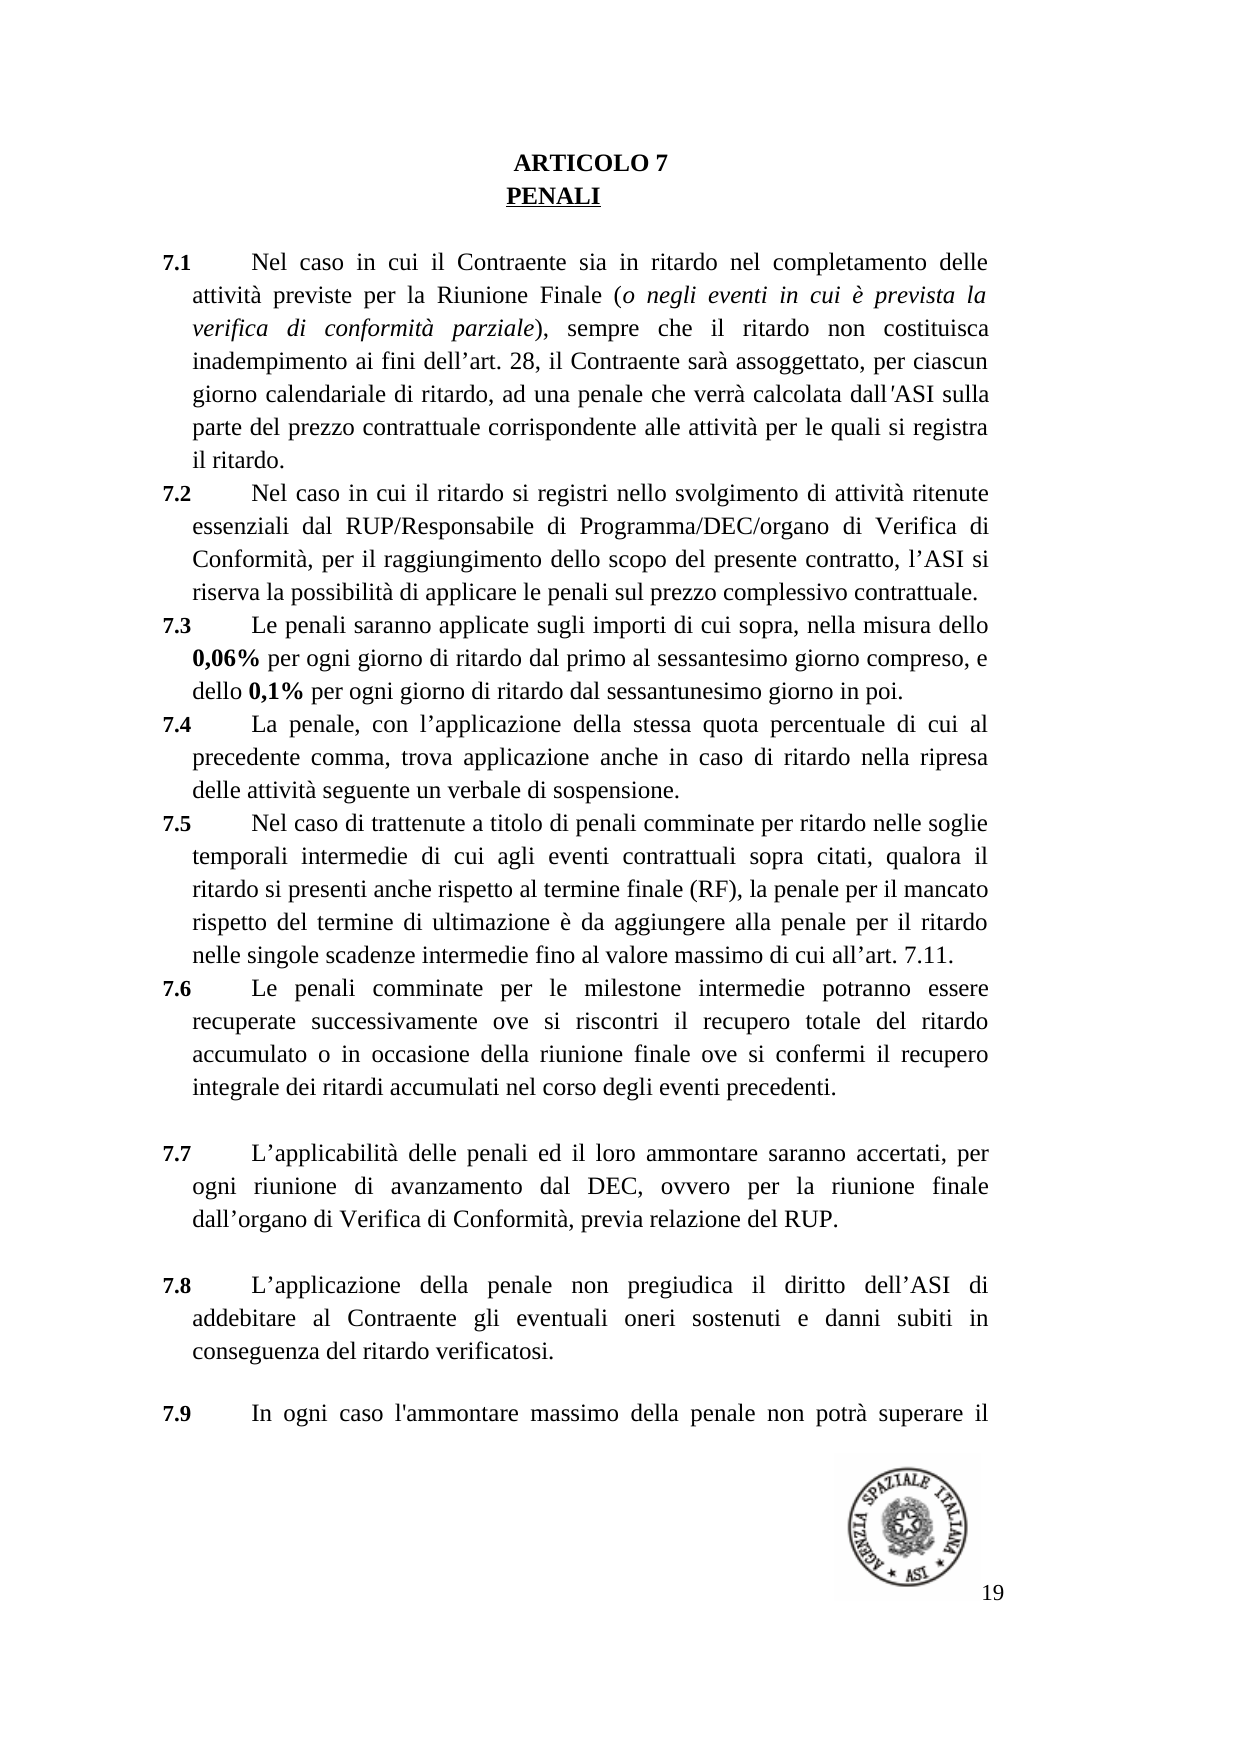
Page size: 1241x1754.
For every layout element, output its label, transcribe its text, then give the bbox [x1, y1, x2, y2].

text PENALI [117, 181, 989, 209]
list L’applicabilità delle penali ed il loro ammontare saranno accertati, per ogni riunione di avanzamento dal DEC, ovvero per la riunione finale dall’organo di Verifica di Conformità, previa relazione del RUP. [162, 1138, 989, 1233]
list Le penali comminate per le milestone intermedie potranno essere recuperate successivamente ove si riscontri il recupero totale del ritardo accumulato o in occasione della riunione finale ove si confermi il recupero integrale dei ritardi accumulati nel corso degli eventi precedenti. [162, 973, 989, 1101]
list L’applicazione della penale non pregiudica il diritto dell’ASI di addebitare al Contraente gli eventuali oneri sostenuti e danni subiti in conseguenza del ritardo verificatosi. [162, 1270, 989, 1365]
text ARTICOLO 7 [192, 148, 989, 176]
picture [834, 1453, 982, 1601]
list Nel caso di trattenute a titolo di penali comminate per ritardo nelle soglie temporali intermedie di cui agli eventi contrattuali sopra citati, qualora il ritardo si presenti anche rispetto al termine finale (RF), la penale per il mancato rispetto del termine di ultimazione è da aggiungere alla penale per il ritardo nelle singole scadenze intermedie fino al valore massimo di cui all’art. 7.11. [162, 808, 989, 969]
list Nel caso in cui il Contraente sia in ritardo nel completamento delle attività previste per la Riunione Finale (o negli eventi in cui è prevista la verifica di conformità parziale), sempre che il ritardo non costituisca inadempimento ai fini dell’art. 28, il Contraente sarà assoggettato, per ciascun giorno calendariale di ritardo, ad una penale che verrà calcolata dall'ASI sulla parte del prezzo contrattuale corrispondente alle attività per le quali si registra il ritardo. [162, 247, 989, 474]
list La penale, con l’applicazione della stessa quota percentuale di cui al precedente comma, trova applicazione anche in caso di ritardo nella ripresa delle attività seguente un verbale di sospensione. [162, 709, 989, 804]
list Le penali saranno applicate sugli importi di cui sopra, nella misura dello 0,06% per ogni giorno di ritardo dal primo al sessantesimo giorno compreso, e dello 0,1% per ogni giorno di ritardo dal sessantunesimo giorno in poi. [162, 610, 989, 705]
list Nel caso in cui il ritardo si registri nello svolgimento di attività ritenute essenziali dal RUP/Responsabile di Programma/DEC/organo di Verifica di Conformità, per il raggiungimento dello scopo del presente contratto, l’ASI si riserva la possibilità di applicare le penali sul prezzo complessivo contrattuale. [162, 478, 989, 606]
